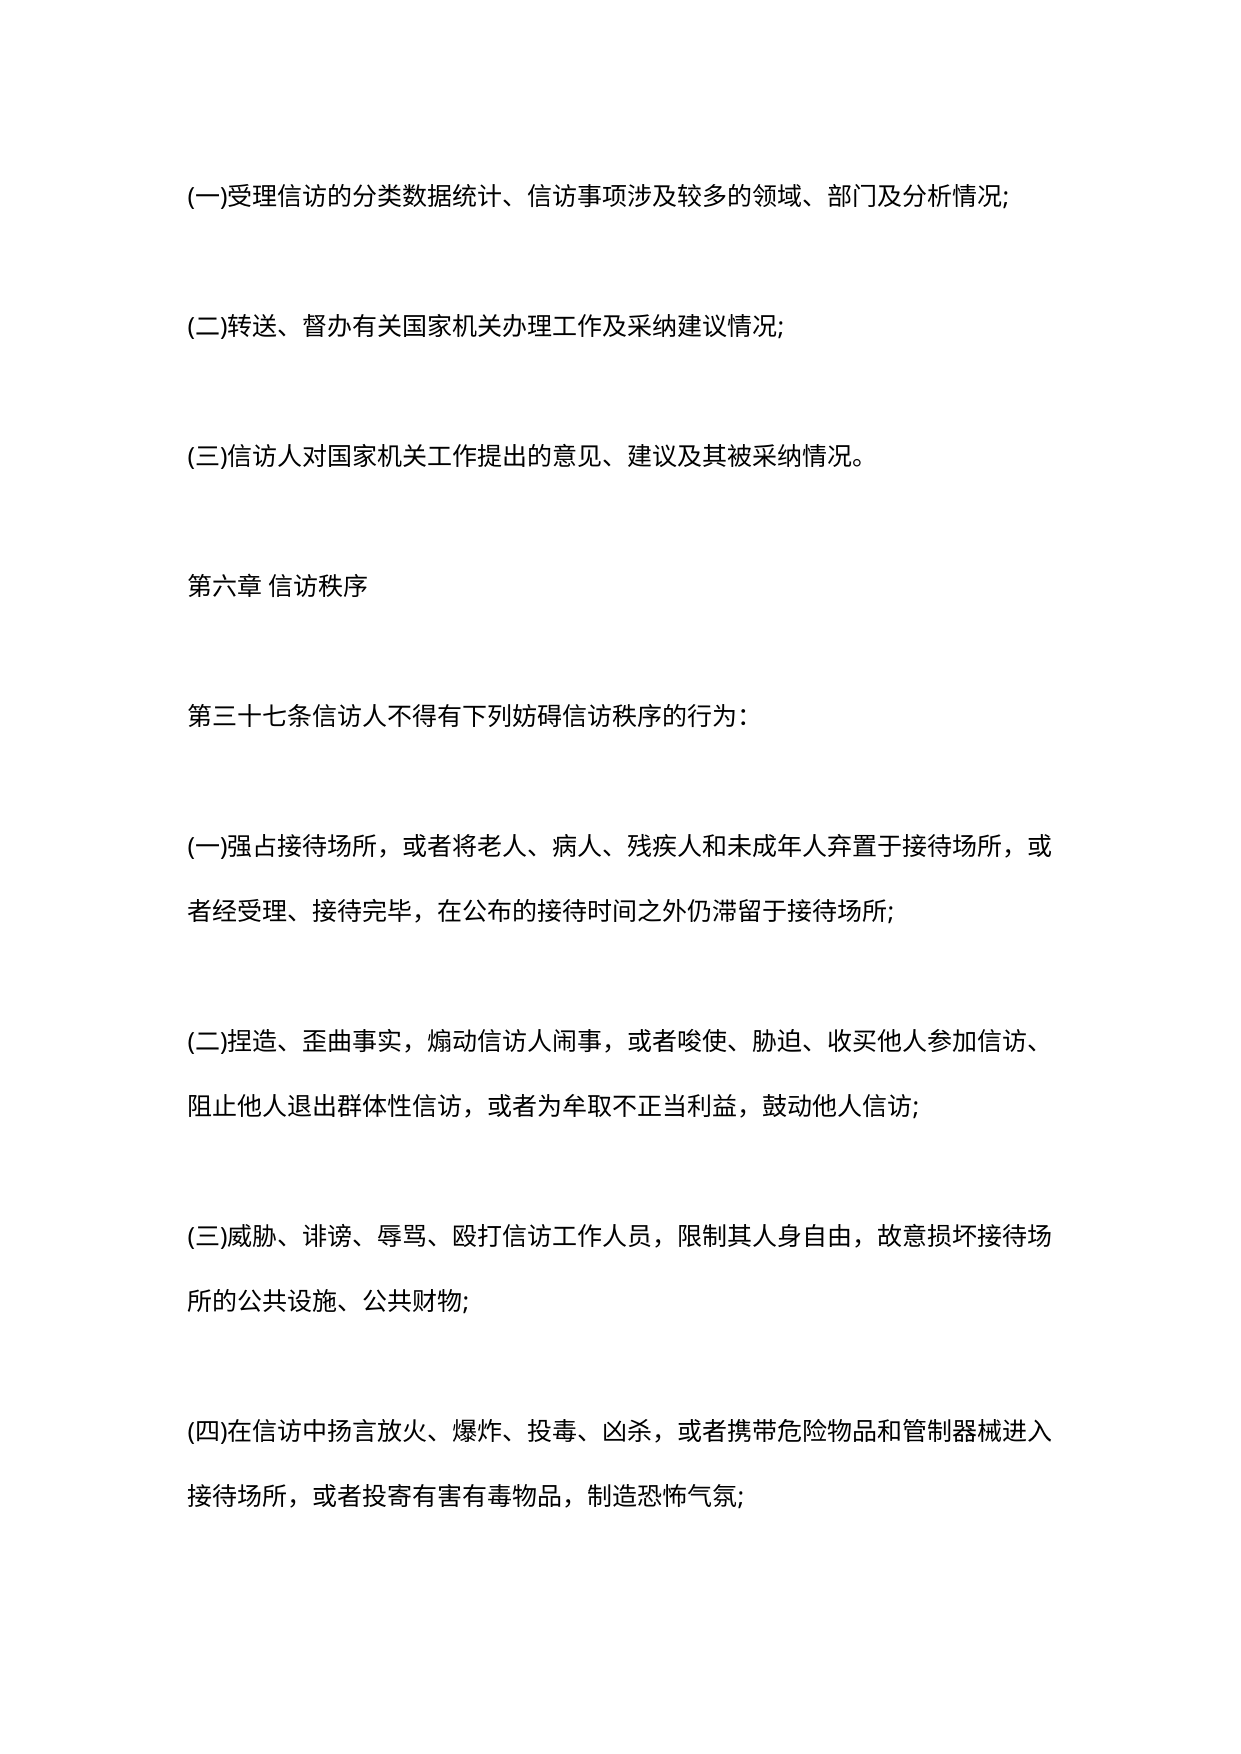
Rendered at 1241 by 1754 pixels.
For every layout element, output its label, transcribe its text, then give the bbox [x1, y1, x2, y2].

text (三)威胁、诽谤、辱骂、殴打信访工作人员，限制其人身自由，故意损坏接待场所的公共设施、公共财物; [187, 1202, 1053, 1332]
text (二)捏造、歪曲事实，煽动信访人闹事，或者唆使、胁迫、收买他人参加信访、阻止他人退出群体性信访，或者为牟取不正当利益，鼓动他人信访; [187, 1007, 1053, 1137]
text 第三十七条信访人不得有下列妨碍信访秩序的行为： [187, 682, 1053, 747]
text (四)在信访中扬言放火、爆炸、投毒、凶杀，或者携带危险物品和管制器械进入接待场所，或者投寄有害有毒物品，制造恐怖气氛; [187, 1397, 1053, 1527]
text (一)强占接待场所，或者将老人、病人、残疾人和未成年人弃置于接待场所，或者经受理、接待完毕，在公布的接待时间之外仍滞留于接待场所; [187, 812, 1053, 942]
text 第六章 信访秩序 [187, 552, 1053, 617]
text (三)信访人对国家机关工作提出的意见、建议及其被采纳情况。 [187, 422, 1053, 487]
text (一)受理信访的分类数据统计、信访事项涉及较多的领域、部门及分析情况; [187, 162, 1053, 227]
text (二)转送、督办有关国家机关办理工作及采纳建议情况; [187, 292, 1053, 357]
